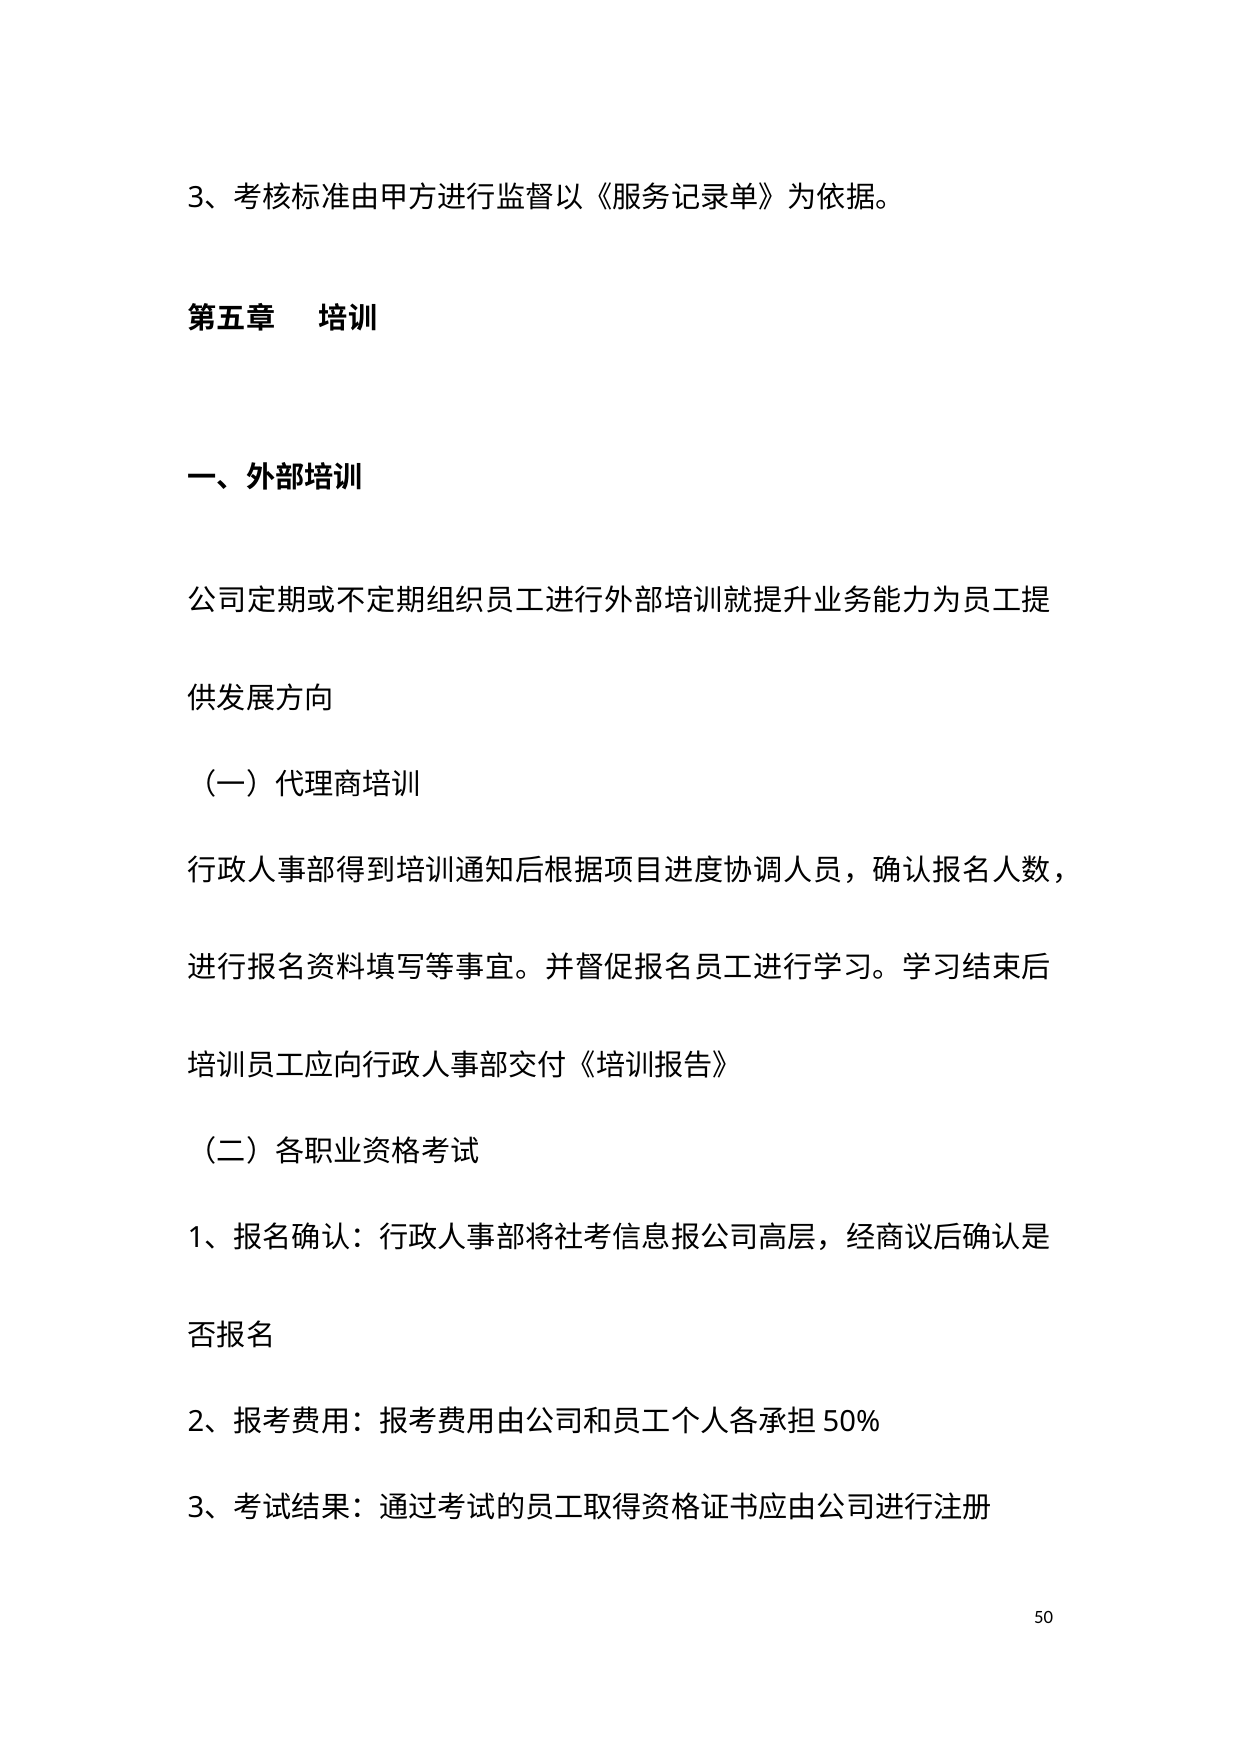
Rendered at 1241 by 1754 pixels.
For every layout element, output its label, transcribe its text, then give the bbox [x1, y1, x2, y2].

text 3、考核标准由甲方进行监督以《服务记录单》为依据。 [187, 162, 1053, 227]
subtitle 一、外部培训 [187, 442, 1053, 507]
text 公司定期或不定期组织员工进行外部培训就提升业务能力为员工提供发展方向 [187, 565, 1053, 728]
text 行政人事部得到培训通知后根据项目进度协调人员，确认报名人数，进行报名资料填写等事宜。并督促报名员工进行学习。学习结束后培训员工应向行政人事部交付《培训报告》 [187, 835, 1053, 1095]
text （二）各职业资格考试 [187, 1116, 1053, 1181]
text （一）代理商培训 [187, 749, 1053, 814]
text 1、报名确认：行政人事部将社考信息报公司高层，经商议后确认是否报名 [187, 1202, 1053, 1365]
text 3、考试结果：通过考试的员工取得资格证书应由公司进行注册 [187, 1472, 1053, 1537]
text 2、报考费用：报考费用由公司和员工个人各承担50% [187, 1386, 1053, 1451]
subtitle 培训 [187, 283, 1053, 348]
